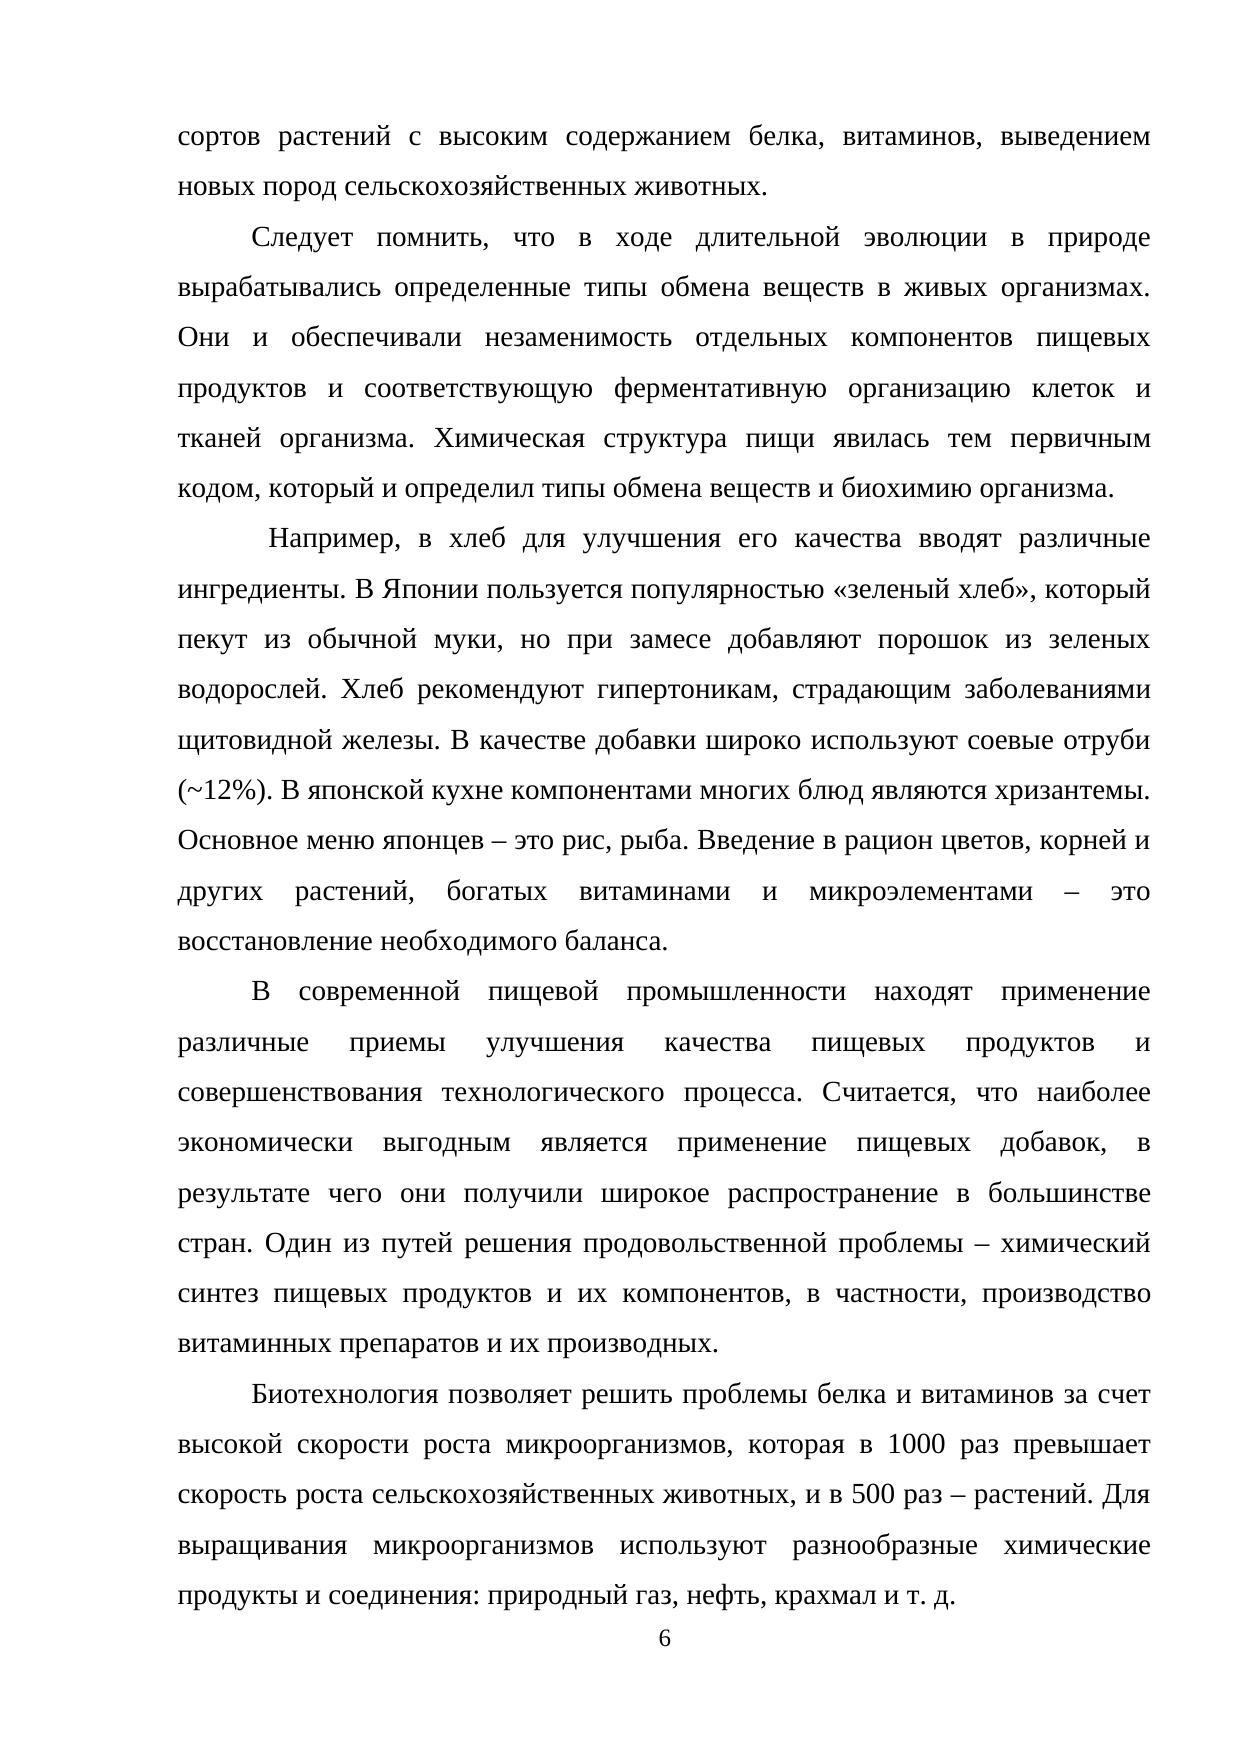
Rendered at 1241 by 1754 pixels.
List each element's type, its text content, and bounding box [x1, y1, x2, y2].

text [177, 118, 1152, 202]
text Например, в хлеб для улучшения его качества вводят различные ингредиенты. В Японии пользуется популярностью «зеленый хлеб», который пекут из обычной муки, но при замесе добавляют порошок из зеленых водорослей. Хлеб рекомендуют гипертоникам, страдающим заболеваниями щитовидной железы. В качестве добавки широко используют соевые отруби (~12%). В японской кухне компонентами многих блюд являются хризантемы. Основное меню японцев – это рис, рыба. Введение в рацион цветов, корней и других растений, богатых витаминами и микроэлементами – это восстановление необходимого баланса. [177, 521, 1152, 957]
text Биотехнология позволяет решить проблемы белка и витаминов за счет высокой скорости роста микроорганизмов, которая в 1000 раз превышает скорость роста сельскохозяйственных животных, и в 500 раз – растений. Для выращивания микроорганизмов используют разнообразные химические продукты и соединения: природный газ, нефть, крахмал и т. д. [177, 1376, 1152, 1611]
text Следует помнить, что в ходе длительной эволюции в природе вырабатывались определенные типы обмена веществ в живых организмах. Они и обеспечивали незаменимость отдельных компонентов пищевых продуктов и соответствующую ферментативную организацию клеток и тканей организма. Химическая структура пищи явилась тем первичным кодом, который и определил типы обмена веществ и биохимию организма. [177, 219, 1152, 504]
text В современной пищевой промышленности находят применение различные приемы улучшения качества пищевых продуктов и совершенствования технологического процесса. Считается, что наиболее экономически выгодным является применение пищевых добавок, в результате чего они получили широкое распространение в большинстве стран. Один из путей решения продовольственной проблемы – химический синтез пищевых продуктов и их компонентов, в частности, производство витаминных препаратов и их производных. [177, 973, 1152, 1359]
